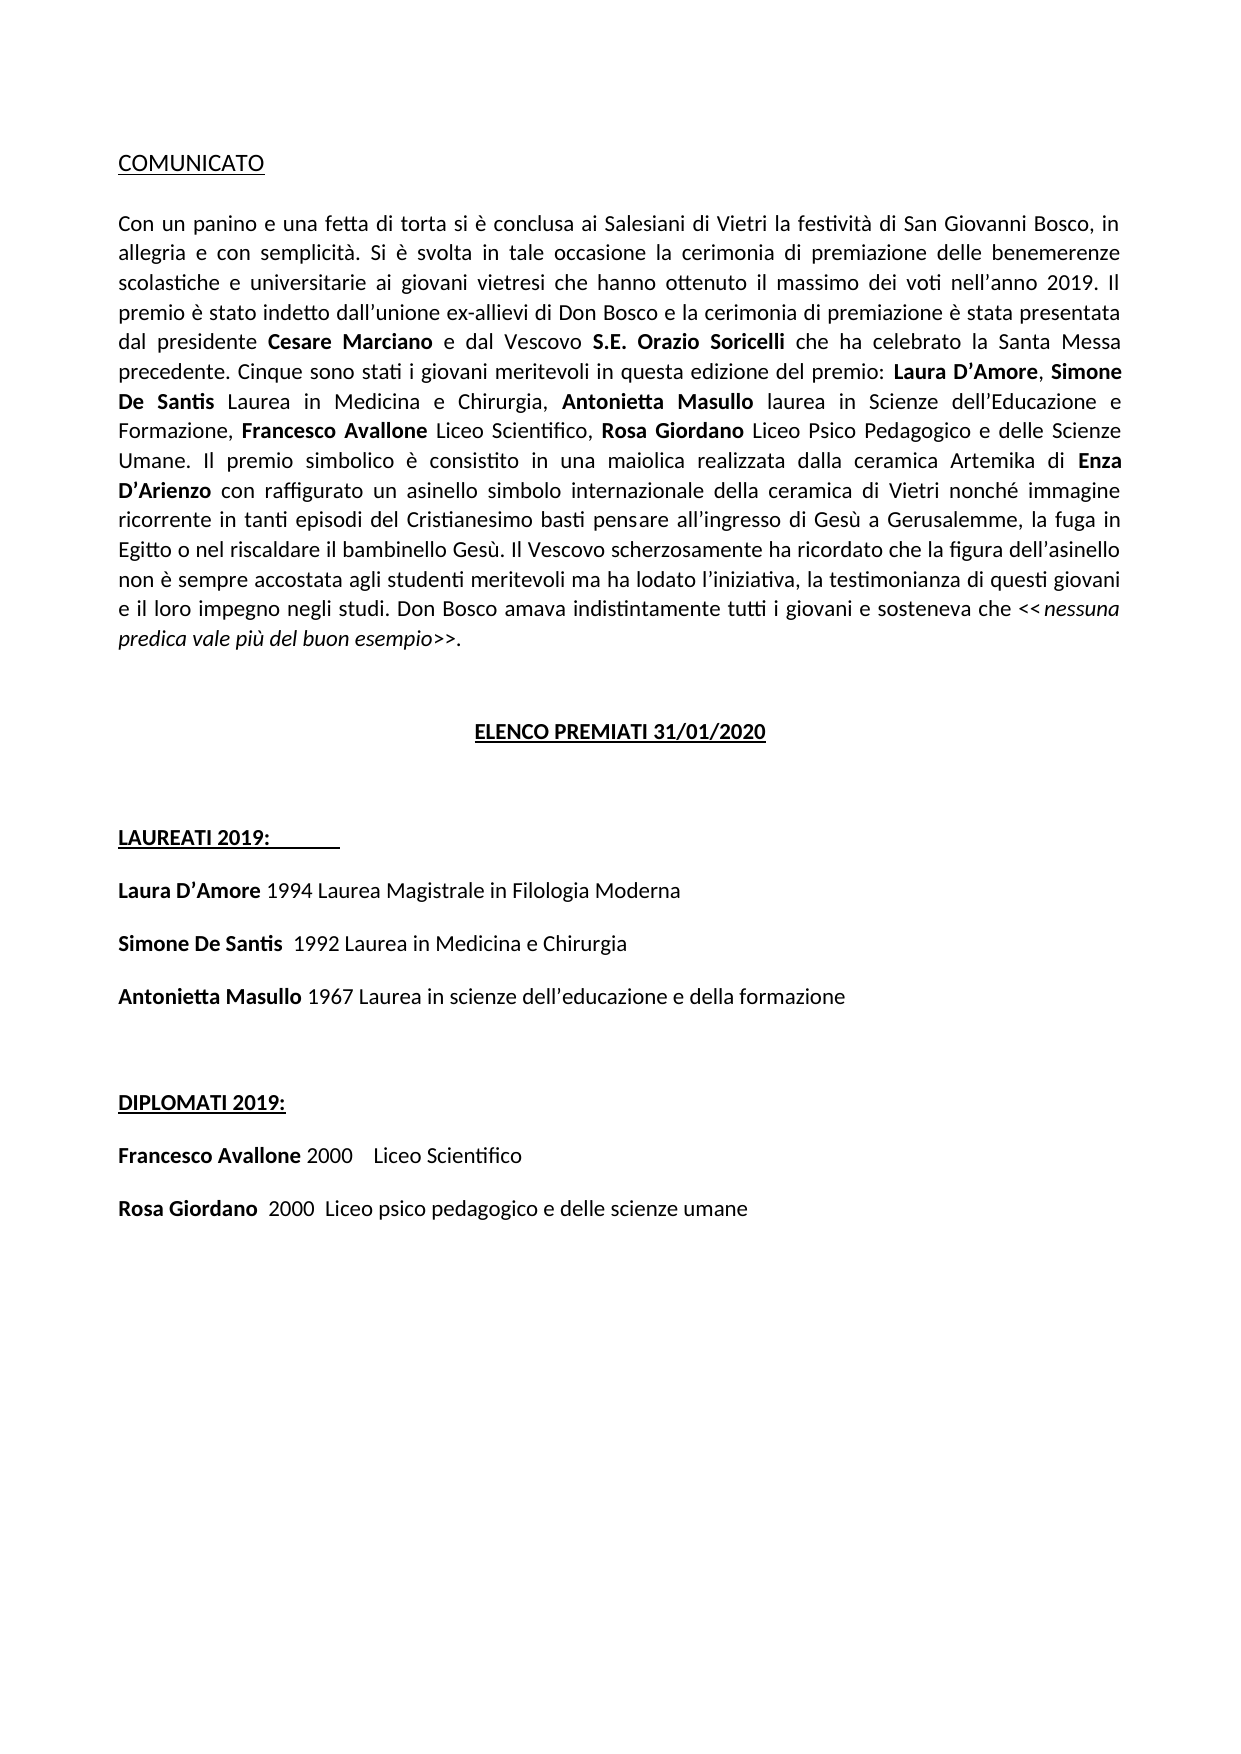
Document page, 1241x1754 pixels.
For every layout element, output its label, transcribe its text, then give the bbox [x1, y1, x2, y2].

text Francesco Avallone 2000 Liceo Scientifico [118, 1141, 1122, 1169]
text ELENCO PREMIATI 31/01/2020 [118, 717, 1122, 745]
text Simone De Santis 1992 Laurea in Medicina e Chirurgia [118, 929, 1122, 957]
text COMUNICATO [118, 148, 1122, 178]
text Con un panino e una fetta di torta si è conclusa ai Salesiani di Vietri la festività di San Giovanni Bosco, in allegria e con semplicità. Si è svolta in tale occasione la cerimonia di premiazione delle benemerenze scolastiche e universitarie ai giovani vietresi che hanno ottenuto il massimo dei voti nell’anno 2019. Il premio è stato indetto dall’unione ex-allievi di Don Bosco e la cerimonia di premiazione è stata presentata dal presidente Cesare Marciano e dal Vescovo S.E. Orazio Soricelli che ha celebrato la Santa Messa precedente. Cinque sono stati i giovani meritevoli in questa edizione del premio: Laura D’Amore, Simone De Santis Laurea in Medicina e Chirurgia, Antonietta Masullo laurea in Scienze dell’Educazione e Formazione, Francesco Avallone Liceo Scientifico, Rosa Giordano Liceo Psico Pedagogico e delle Scienze Umane. Il premio simbolico è consistito in una maiolica realizzata dalla ceramica Artemika di Enza D’Arienzo con raffigurato un asinello simbolo internazionale della ceramica di Vietri nonché immagine ricorrente in tanti episodi del Cristianesimo basti pensare all’ingresso di Gesù a Gerusalemme, la fuga in Egitto o nel riscaldare il bambinello Gesù. Il Vescovo scherzosamente ha ricordato che la figura dell’asinello non è sempre accostata agli studenti meritevoli ma ha lodato l’iniziativa, la testimonianza di questi giovani e il loro impegno negli studi. Don Bosco amava indistintamente tutti i giovani e sosteneva che <<nessuna predica vale più del buon esempio>>. [118, 209, 1122, 652]
text Laura D’Amore 1994 Laurea Magistrale in Filologia Moderna [118, 876, 1122, 904]
text DIPLOMATI 2019: [118, 1088, 1122, 1116]
text Rosa Giordano 2000 Liceo psico pedagogico e delle scienze umane [118, 1194, 1122, 1222]
text LAUREATI 2019: [118, 823, 1122, 851]
text Antonietta Masullo 1967 Laurea in scienze dell’educazione e della formazione [118, 982, 1122, 1010]
